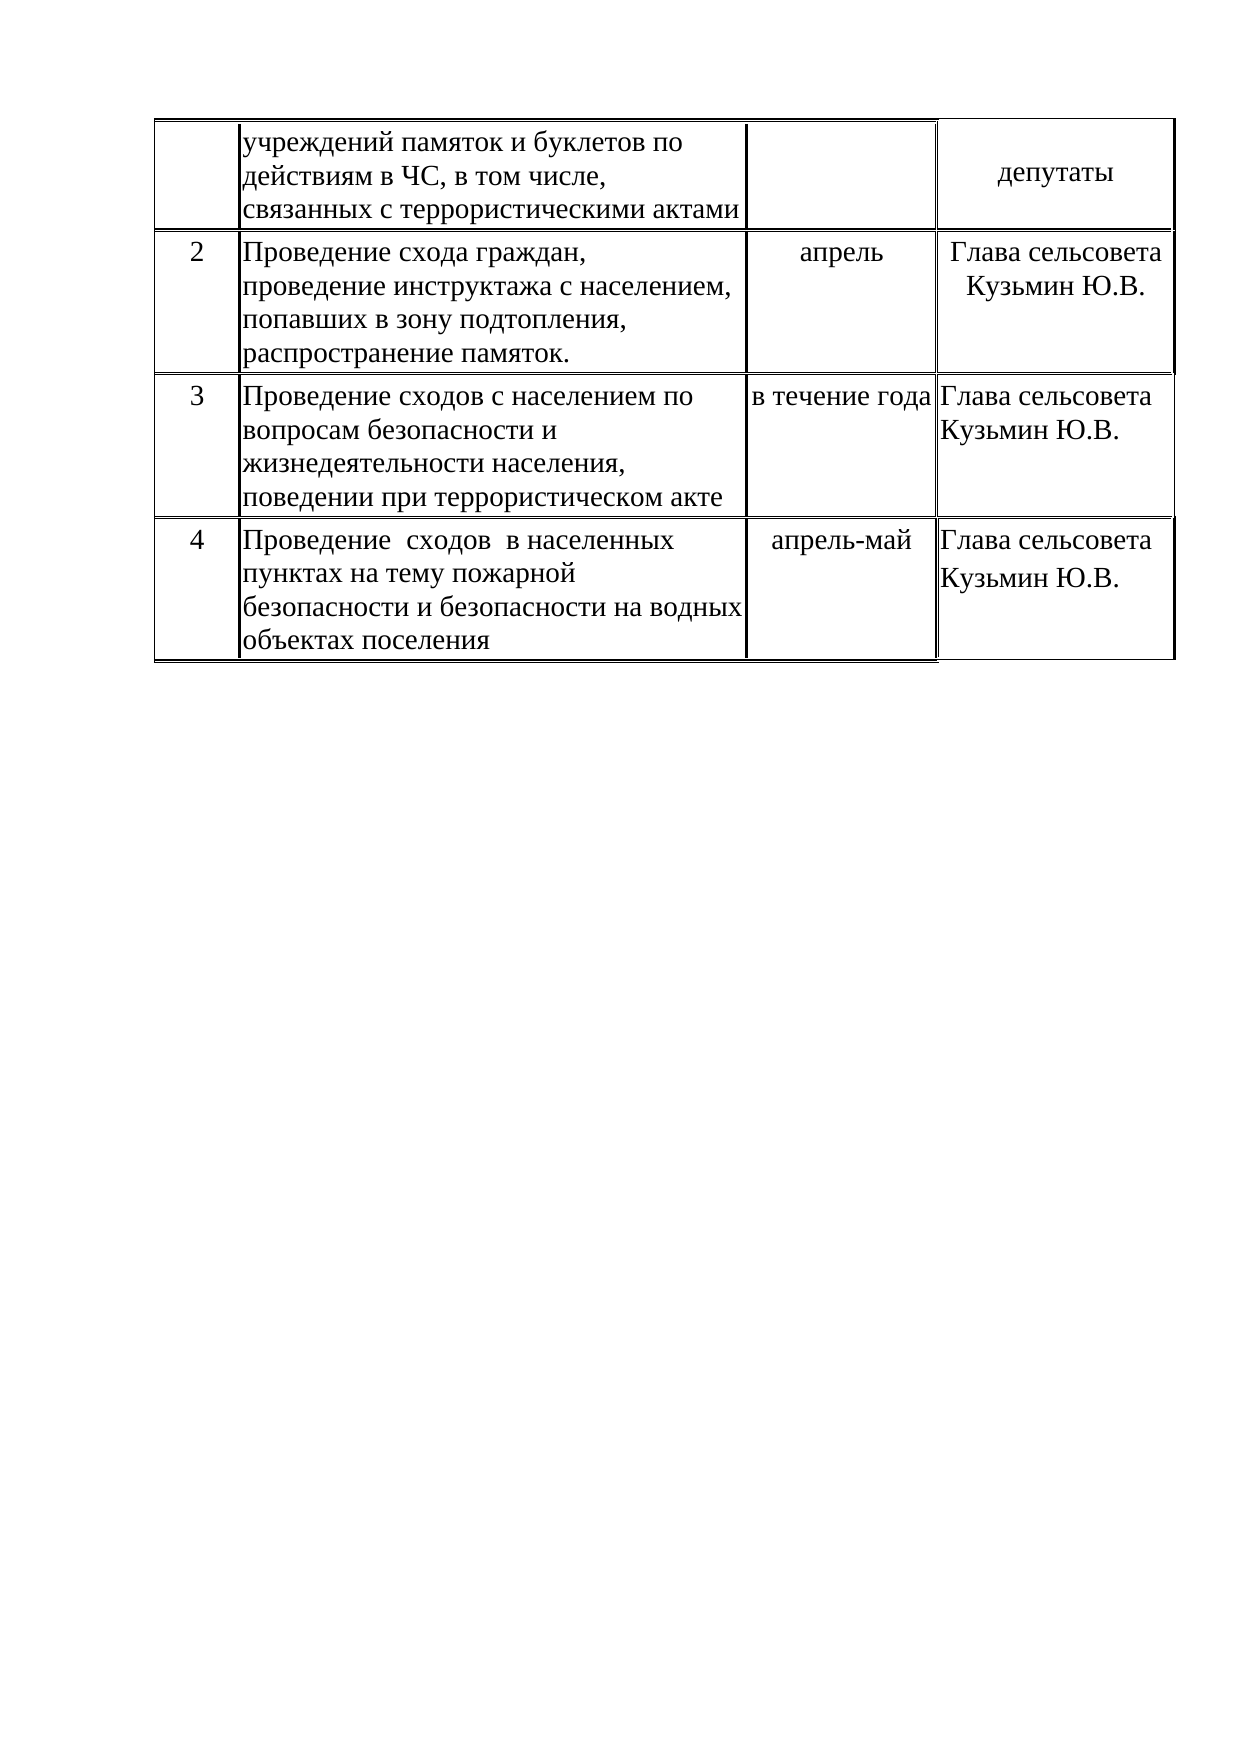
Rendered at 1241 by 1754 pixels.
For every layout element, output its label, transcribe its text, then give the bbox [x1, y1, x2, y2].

table_cell Проведение сходов в населенных пунктах на тему пожарной безопасности и безопасности на водных объектах поселения [239, 519, 746, 659]
table_cell апрель [748, 232, 935, 372]
table_cell в течение года [748, 375, 935, 516]
table_cell Глава сельсовета Кузьмин Ю.В. [937, 516, 1174, 659]
table_cell Проведение схода граждан, проведение инструктажа с населением, попавших в зону подтопления, распространение памяток. [241, 232, 745, 372]
table_cell в течение года [746, 120, 937, 228]
table_cell Глава сельсовета Кузьмин Ю.В. [938, 228, 1174, 372]
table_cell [239, 122, 746, 228]
table_cell 2 [155, 232, 238, 372]
table_cell апрель-май [746, 519, 937, 659]
table_cell Проведение сходов с населением по вопросам безопасности и жизнедеятельности населения, поведении при террористическом акте [241, 375, 745, 516]
table_cell Глава сельсовета Кузьмин Ю.В. [937, 372, 1174, 516]
table_cell 4 [155, 519, 239, 659]
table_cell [937, 119, 1173, 228]
table_cell 1 [155, 122, 239, 228]
table_cell 3 [155, 375, 238, 516]
